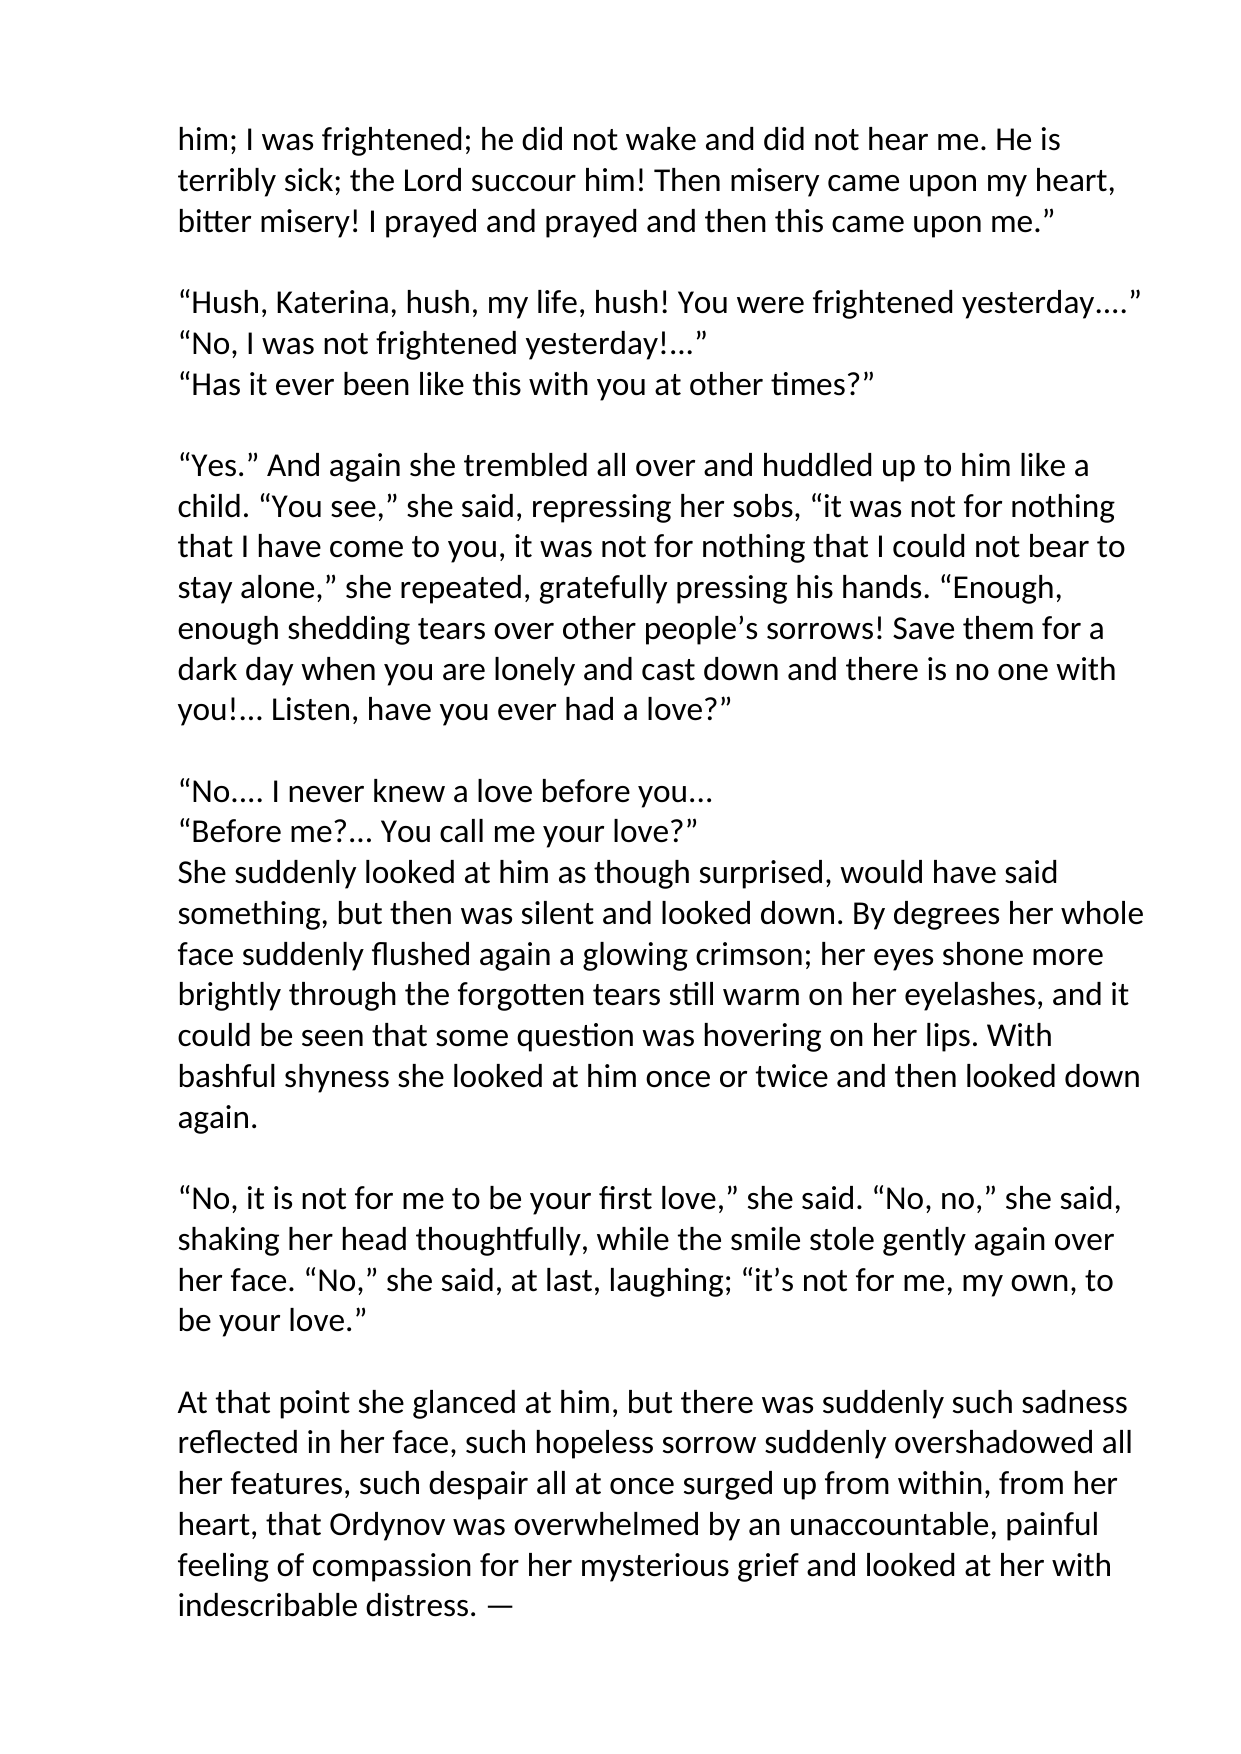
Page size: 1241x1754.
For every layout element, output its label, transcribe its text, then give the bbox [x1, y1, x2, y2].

text “Hush, Katerina, hush, my life, hush! You were frightened yesterday....” [177, 281, 1152, 322]
text “Has it ever been like this with you at other times?” [177, 362, 1152, 403]
text “No.... I never knew a love before you... [177, 770, 1152, 811]
text “Yes.” And again she trembled all over and huddled up to him like a child. “You see,” she said, repressing her sobs, “it was not for nothing that I have come to you, it was not for nothing that I could not bear to stay alone,” she repeated, gratefully pressing his hands. “Enough, enough shedding tears over other people’s sorrows! Save them for a dark day when you are lonely and cast down and there is no one with you!... Listen, have you ever had a love?” [177, 444, 1152, 729]
text At that point she glanced at him, but there was suddenly such sadness reflected in her face, such hopeless sorrow suddenly overshadowed all her features, such despair all at once surged up from within, from her heart, that Ordynov was overwhelmed by an unaccountable, painful feeling of compassion for her mysterious grief and looked at her with indescribable distress. — [177, 1381, 1152, 1625]
text “Before me?... You call me your love?” [177, 811, 1152, 851]
text “No, it is not for me to be your first love,” she said. “No, no,” she said, shaking her head thoughtfully, while the smile stole gently again over her face. “No,” she said, at last, laughing; “it’s not for me, my own, to be your love.” [177, 1177, 1152, 1340]
text She suddenly looked at him as though surprised, would have said something, but then was silent and looked down. By degrees her whole face suddenly flushed again a glowing crimson; her eyes shone more brightly through the forgotten tears still warm on her eyelashes, and it could be seen that some question was hovering on her lips. With bashful shyness she looked at him once or twice and then looked down again. [177, 851, 1152, 1136]
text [177, 118, 1152, 240]
text “No, I was not frightened yesterday!...” [177, 322, 1152, 362]
